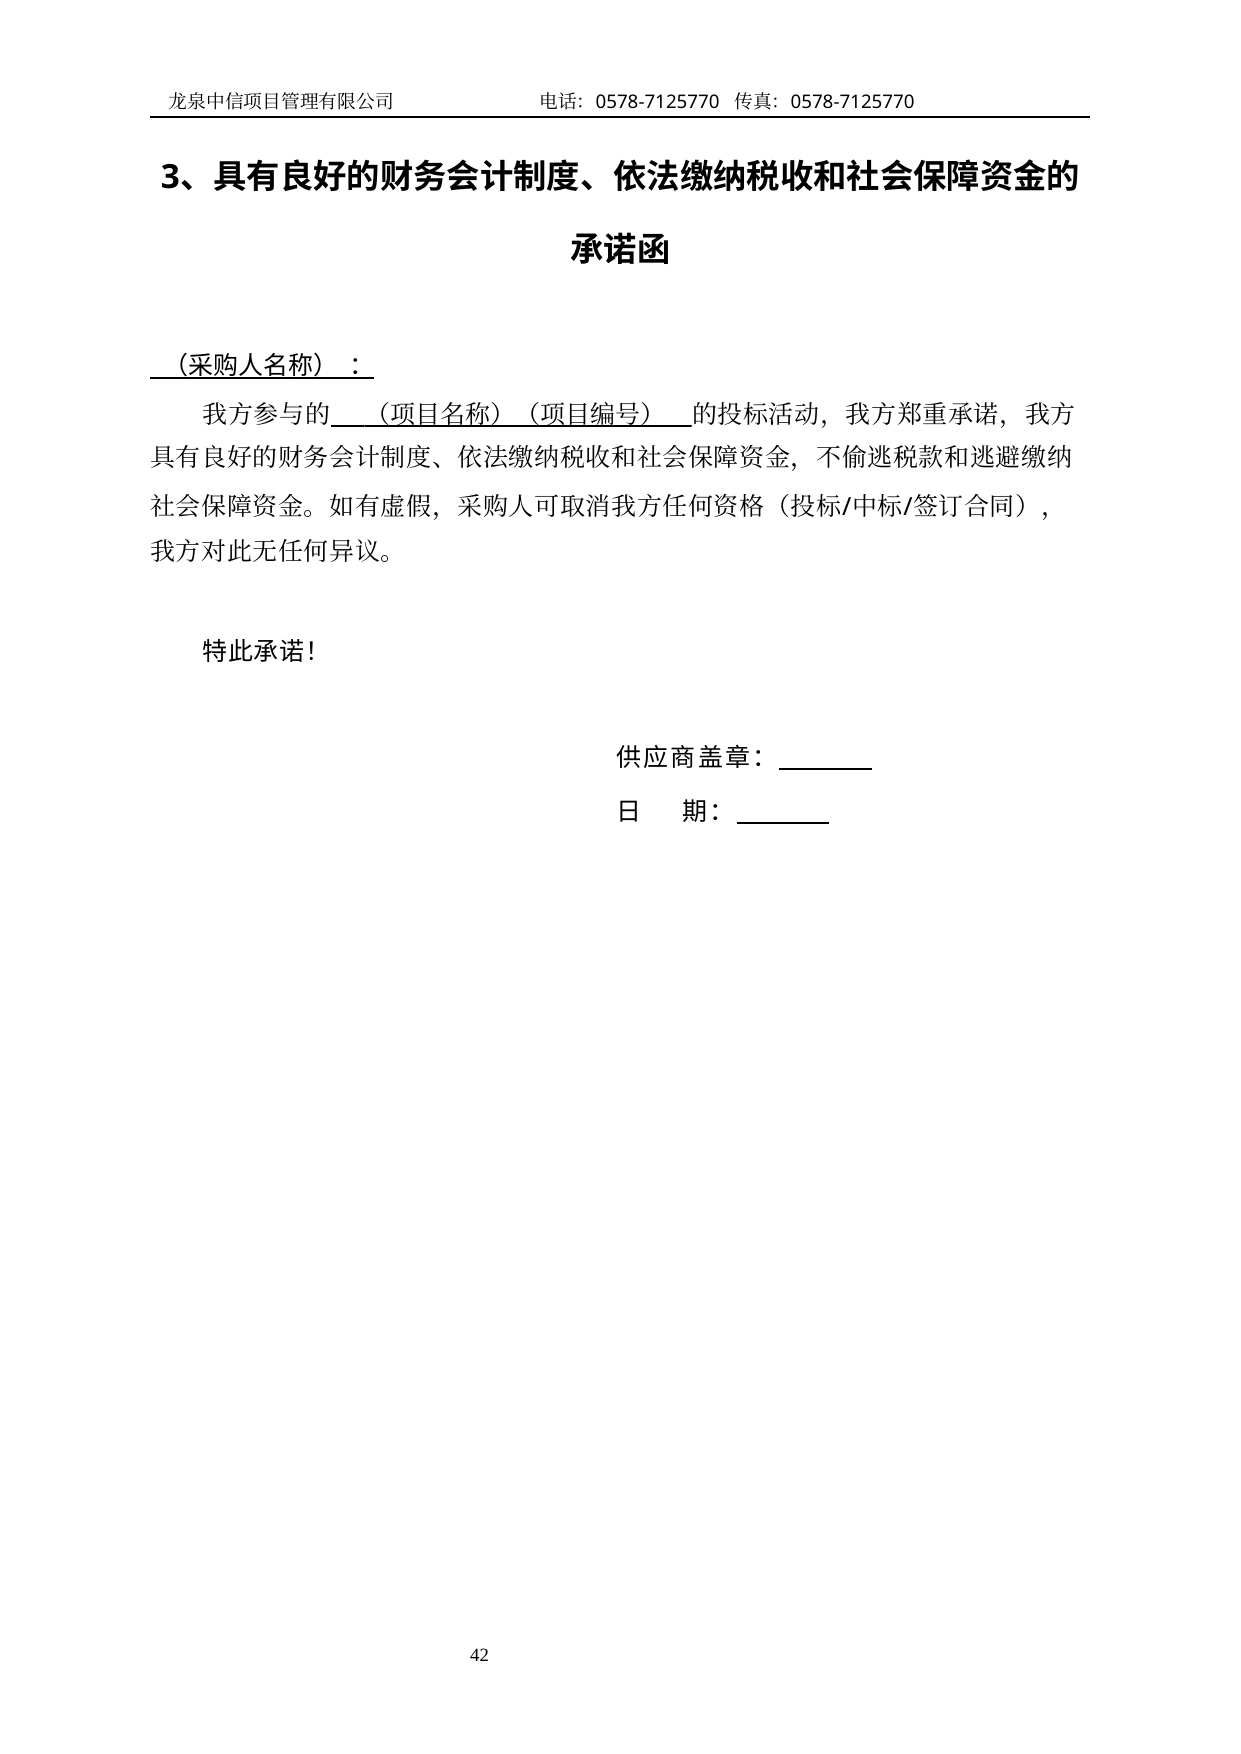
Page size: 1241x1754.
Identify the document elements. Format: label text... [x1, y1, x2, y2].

subtitle 3、具有良好的财务会计制度、依法缴纳税收和社会保障资金的承诺函 [150, 150, 1090, 271]
text 特此承诺！ [150, 632, 1090, 668]
text 日 期： [150, 791, 1090, 828]
text （采购人名称） ： [150, 346, 1090, 382]
text 供应商盖章： [150, 737, 1090, 773]
text 我方参与的 （项目名称）（项目编号） 的投标活动，我方郑重承诺，我方具有良好的财务会计制度、依法缴纳税收和社会保障资金，不偷逃税款和逃避缴纳社会保障资金。如有虚假，采购人可取消我方任何资格（投标/中标/签订合同），我方对此无任何异议。 [150, 400, 1090, 566]
